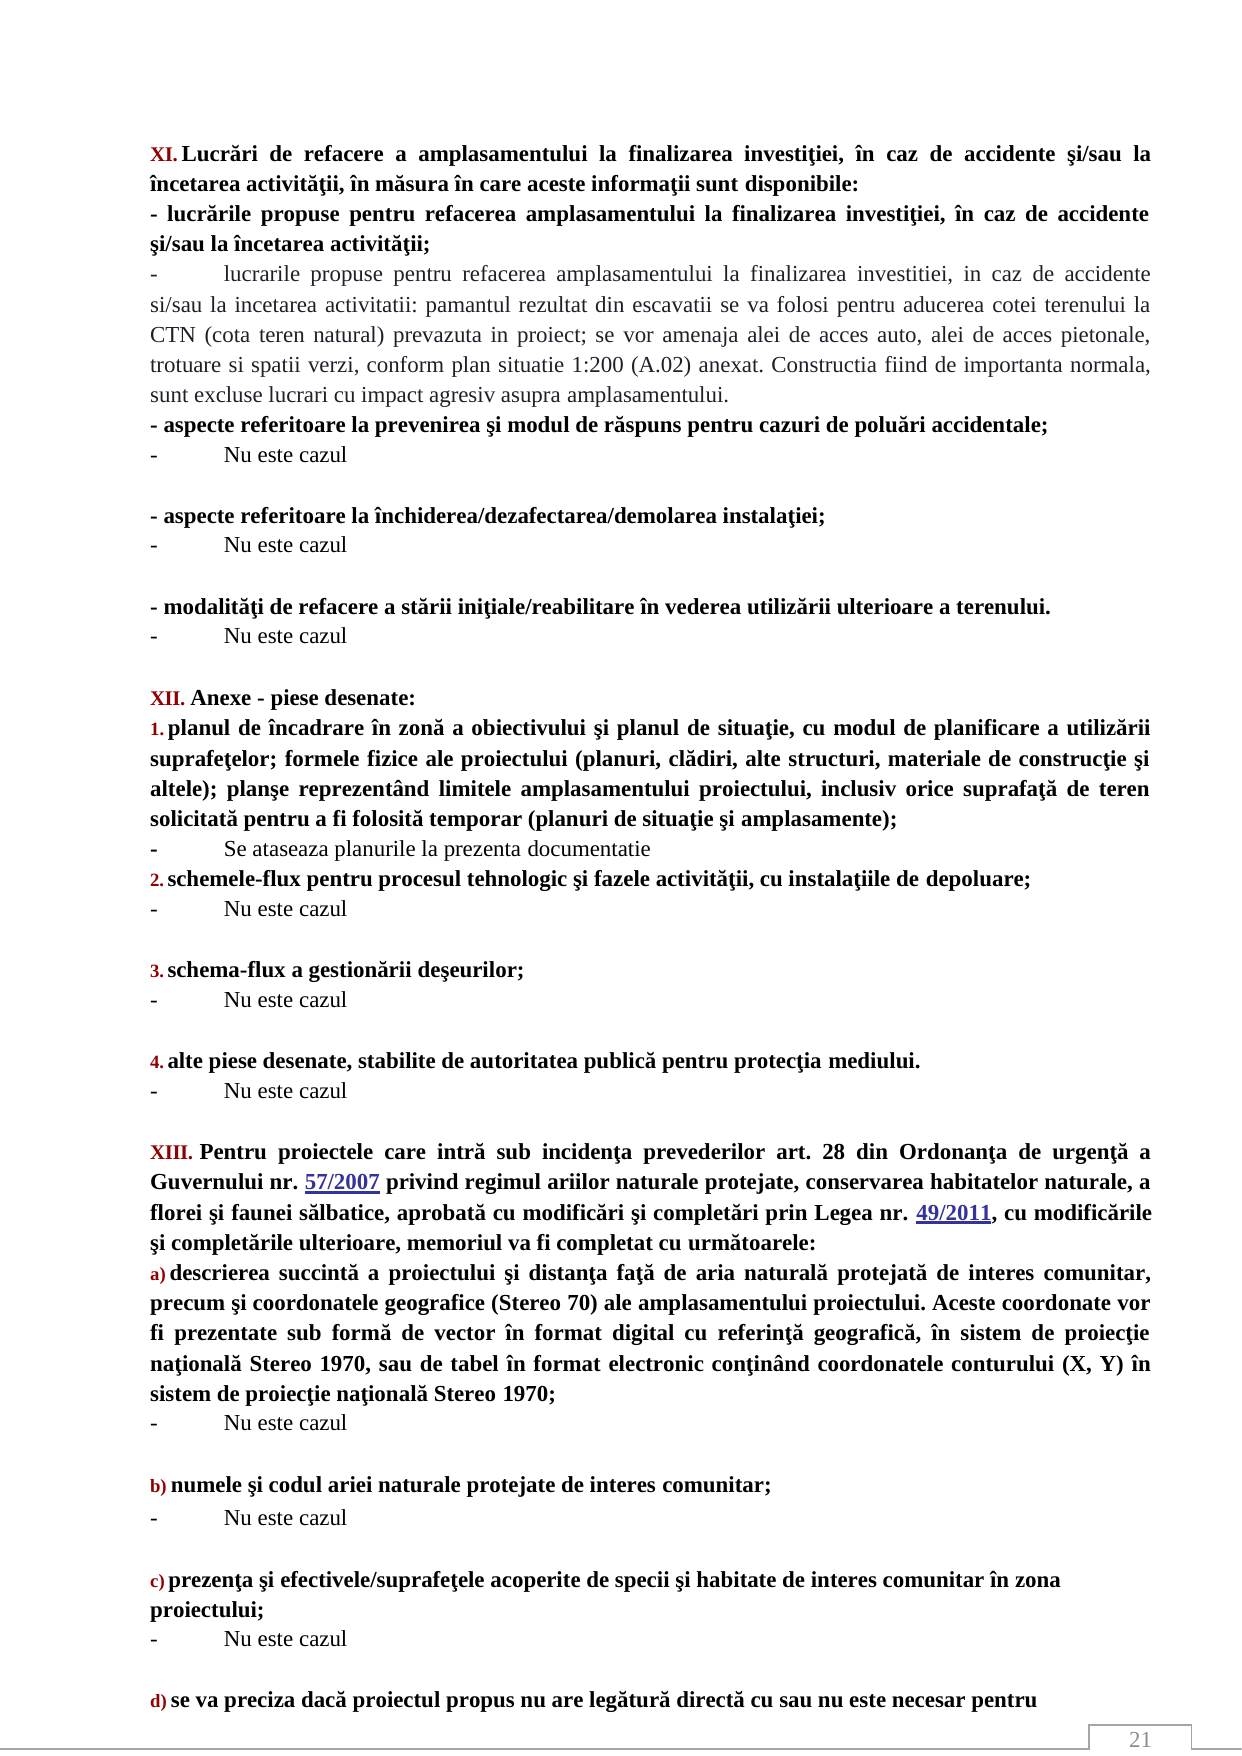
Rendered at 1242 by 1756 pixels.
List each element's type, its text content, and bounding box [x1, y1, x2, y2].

list Nu este cazul [150, 895, 1173, 921]
subtitle - modalităţi de refacere a stării iniţiale/reabilitare în vederea utilizării ulterioare a terenului. [150, 593, 1173, 619]
subtitle Anexe - piese desenate: [150, 684, 1173, 711]
subtitle Lucrări de refacere a amplasamentului la finalizarea investiţiei, în caz de accidente şi/sau la încetarea activităţii, în măsura în care aceste informaţii sunt disponibile: [150, 139, 1152, 196]
subtitle numele şi codul ariei naturale protejate de interes comunitar; [150, 1471, 1173, 1497]
text - Nu este cazul [150, 531, 1173, 558]
list Nu este cazul [150, 1626, 1173, 1651]
text - lucrarile propuse pentru refacerea amplasamentului la finalizarea investitiei, in caz de accidente si/sau la incetarea activitatii: pamantul rezultat din escavatii se va folosi pentru aducerea cotei terenului la CTN (cota teren natural) prevazuta in proiect; se vor amenaja alei de acces auto, alei de acces pietonale, trotuare si spatii verzi, conform plan situatie 1:200 (A.02) anexat. Constructia fiind de importanta normala, sunt excluse lucrari cu impact agresiv asupra amplasamentului. [150, 260, 1152, 408]
subtitle - aspecte referitoare la închiderea/dezafectarea/demolarea instalaţiei; [150, 502, 1173, 528]
text - Nu este cazul [150, 441, 1173, 467]
list Nu este cazul [150, 986, 1173, 1012]
text - lucrările propuse pentru refacerea amplasamentului la finalizarea investiţiei, în caz de accidente şi/sau la încetarea activităţii; [150, 200, 1151, 257]
subtitle schema-flux a gestionării deşeurilor; [150, 956, 1173, 983]
subtitle prezenţa şi efectivele/suprafeţele acoperite de specii şi habitate de interes comunitar în zona proiectului; [150, 1566, 1062, 1622]
text - Nu este cazul [150, 622, 1173, 649]
subtitle schemele-flux pentru procesul tehnologic şi fazele activităţii, cu instalaţiile de depoluare; [150, 866, 1173, 892]
list planul de încadrare în zonă a obiectivului şi planul de situaţie, cu modul de planificare a utilizării suprafeţelor; formele fizice ale proiectului (planuri, clădiri, alte structuri, materiale de construcţie şi altele); planşe reprezentând limitele amplasamentului proiectului, inclusiv orice suprafaţă de teren solicitată pentru a fi folosită temporar (planuri de situaţie şi amplasamente); [150, 714, 1152, 831]
list Nu este cazul [150, 1504, 1173, 1531]
subtitle alte piese desenate, stabilite de autoritatea publică pentru protecţia mediului. [150, 1047, 1173, 1073]
list descrierea succintă a proiectului şi distanţa faţă de aria naturală protejată de interes comunitar, precum şi coordonatele geografice (Stereo 70) ale amplasamentului proiectului. Aceste coordonate vor fi prezentate sub formă de vector în format digital cu referinţă geografică, în sistem de proiecţie naţională Stereo 1970, sau de tabel în format electronic conţinând coordonatele conturului (X, Y) în sistem de proiecţie naţională Stereo 1970; [150, 1259, 1152, 1406]
list Nu este cazul [150, 1077, 1173, 1103]
list Nu este cazul [150, 1410, 1173, 1436]
subtitle - aspecte referitoare la prevenirea şi modul de răspuns pentru cazuri de poluări accidentale; [150, 411, 1173, 438]
subtitle Pentru proiectele care intră sub incidenţa prevederilor art. 28 din Ordonanţa de urgenţă a Guvernului nr. 57/2007 privind regimul ariilor naturale protejate, conservarea habitatelor naturale, a florei şi faunei sălbatice, aprobată cu modificări şi completări prin Legea nr. 49/2011, cu modificările şi completările ulterioare, memoriul va fi completat cu următoarele: [150, 1138, 1152, 1255]
text - Se ataseaza planurile la prezenta documentatie [150, 835, 1173, 861]
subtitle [150, 1686, 1039, 1712]
